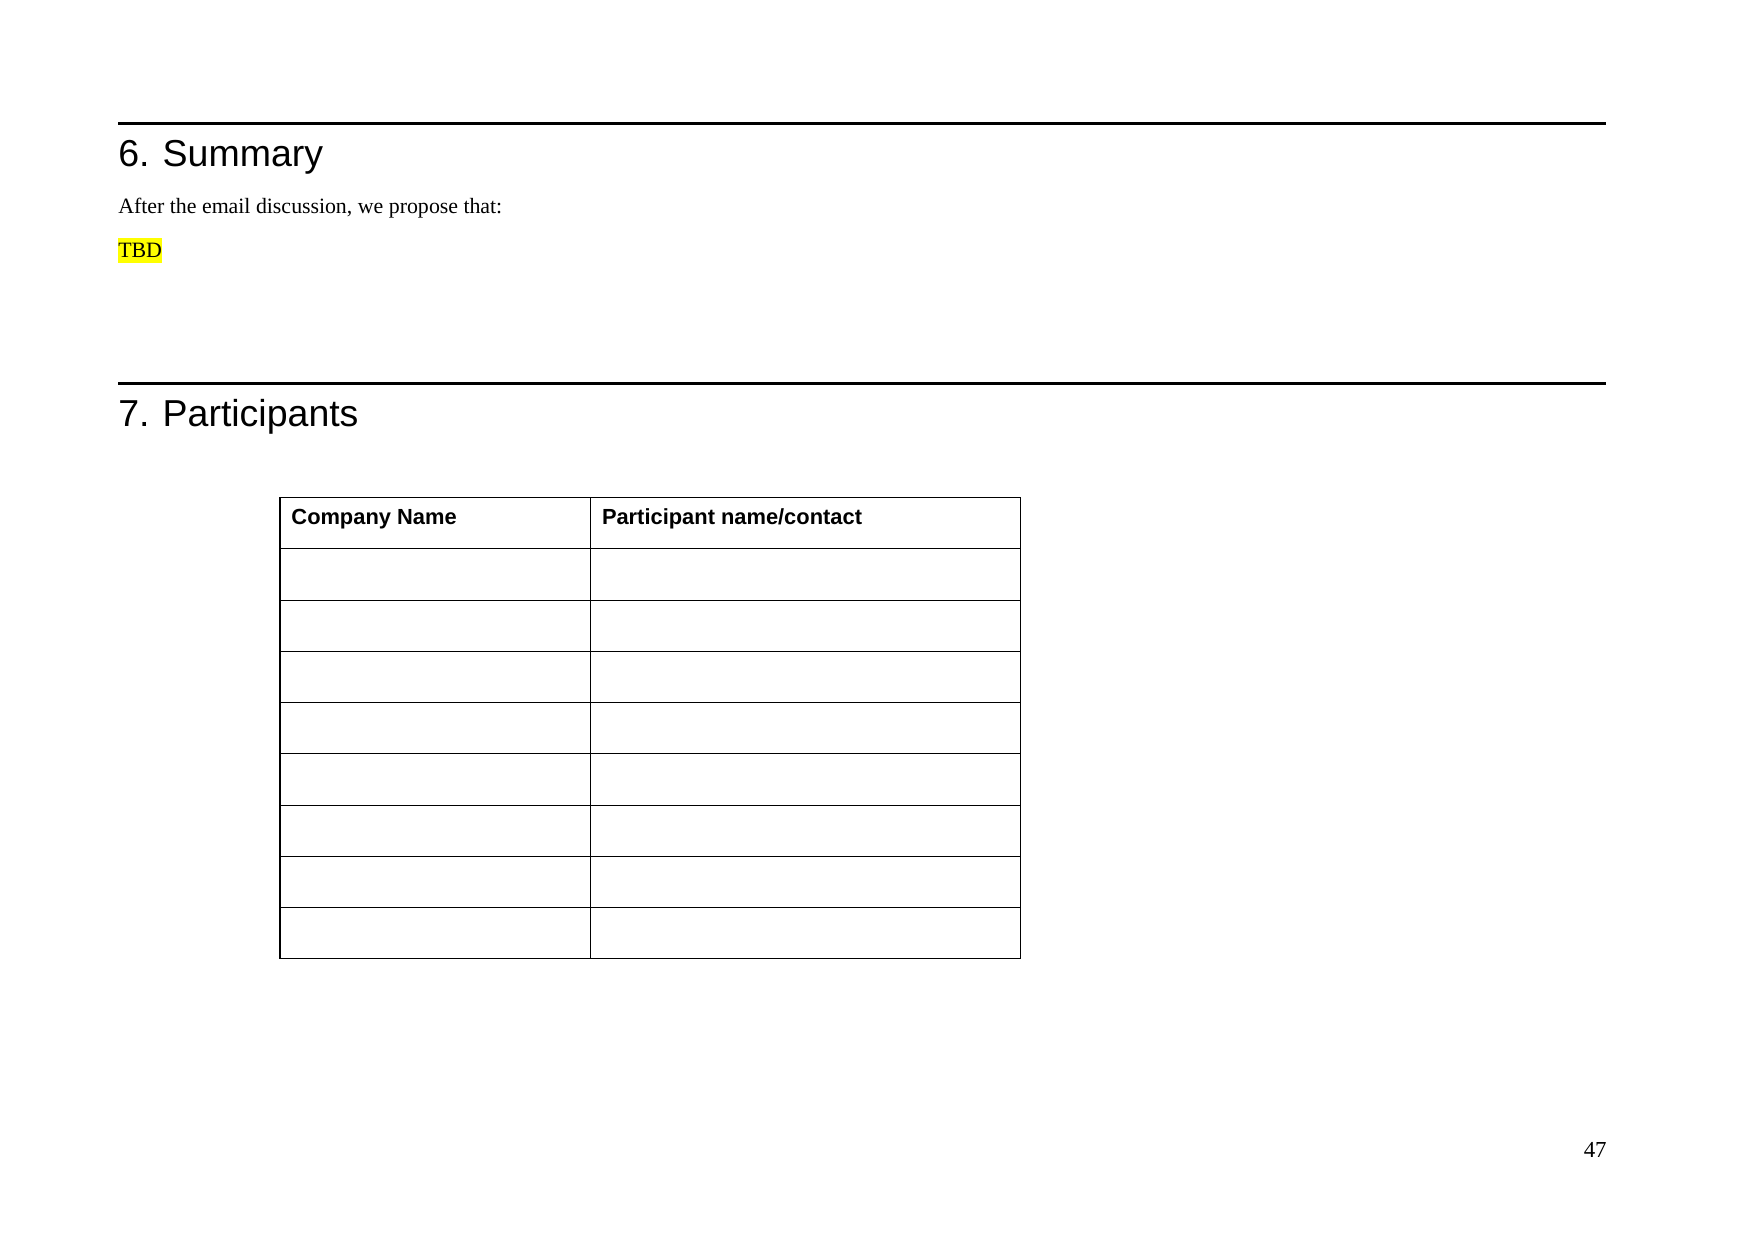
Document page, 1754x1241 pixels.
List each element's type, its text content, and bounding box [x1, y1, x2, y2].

subtitle Summary [118, 125, 1606, 175]
table_cell [591, 601, 1020, 651]
table_cell [281, 601, 590, 651]
table_cell [591, 754, 1020, 804]
text After the email discussion, we propose that: [118, 193, 1606, 219]
table_cell [281, 703, 590, 753]
subtitle Participants [118, 385, 1606, 434]
table_cell [591, 703, 1020, 753]
table_cell [591, 857, 1020, 907]
table_cell [281, 652, 590, 702]
text TBD [118, 237, 1606, 263]
table_cell [591, 549, 1020, 599]
table_cell [281, 754, 590, 804]
table_cell [591, 908, 1020, 958]
table_cell [281, 806, 590, 856]
table_cell [281, 857, 590, 907]
table_header Participant name/contact [591, 498, 1020, 548]
table_cell [281, 908, 590, 958]
table_cell [591, 652, 1020, 702]
table_cell [591, 806, 1020, 856]
table_header Company Name [281, 498, 590, 548]
table_cell [281, 549, 590, 599]
